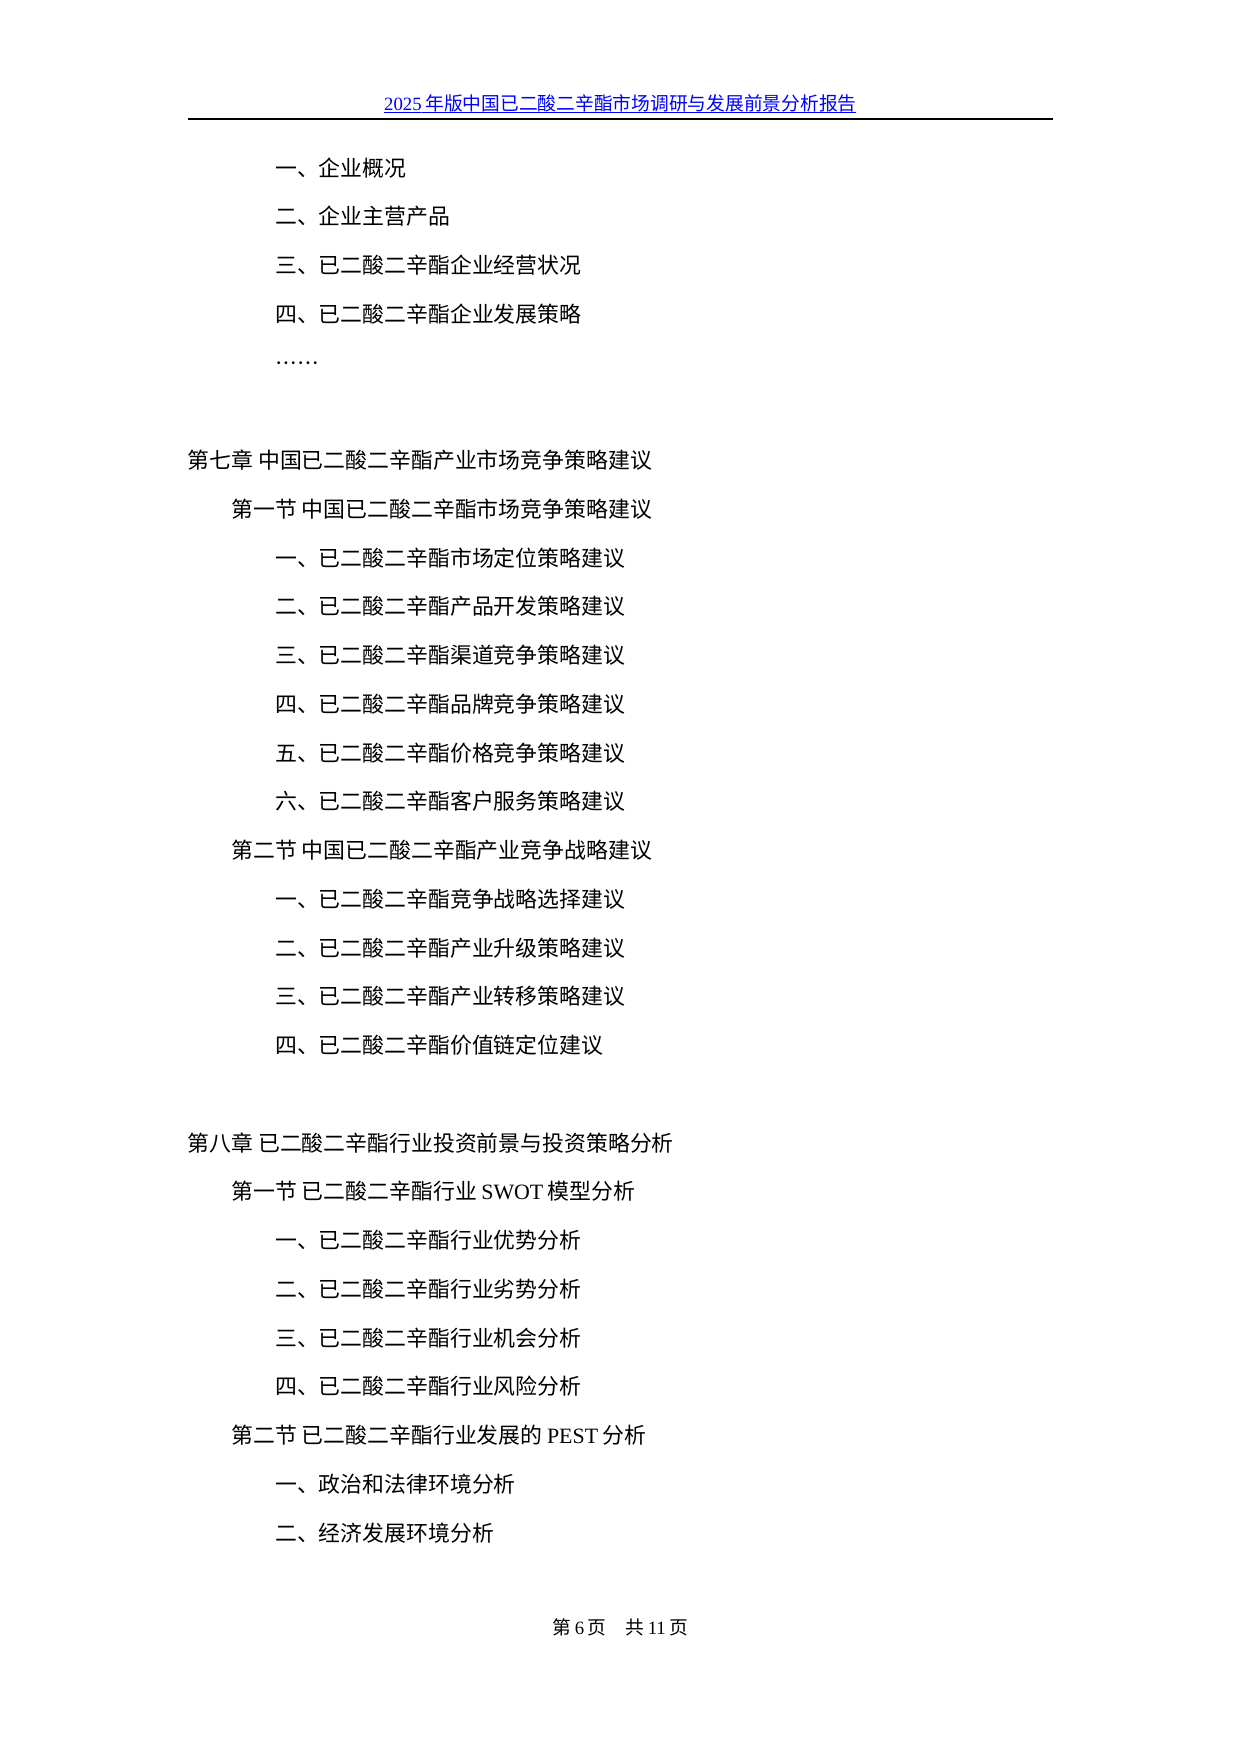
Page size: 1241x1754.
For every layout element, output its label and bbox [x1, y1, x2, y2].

text [187, 150, 1053, 1548]
